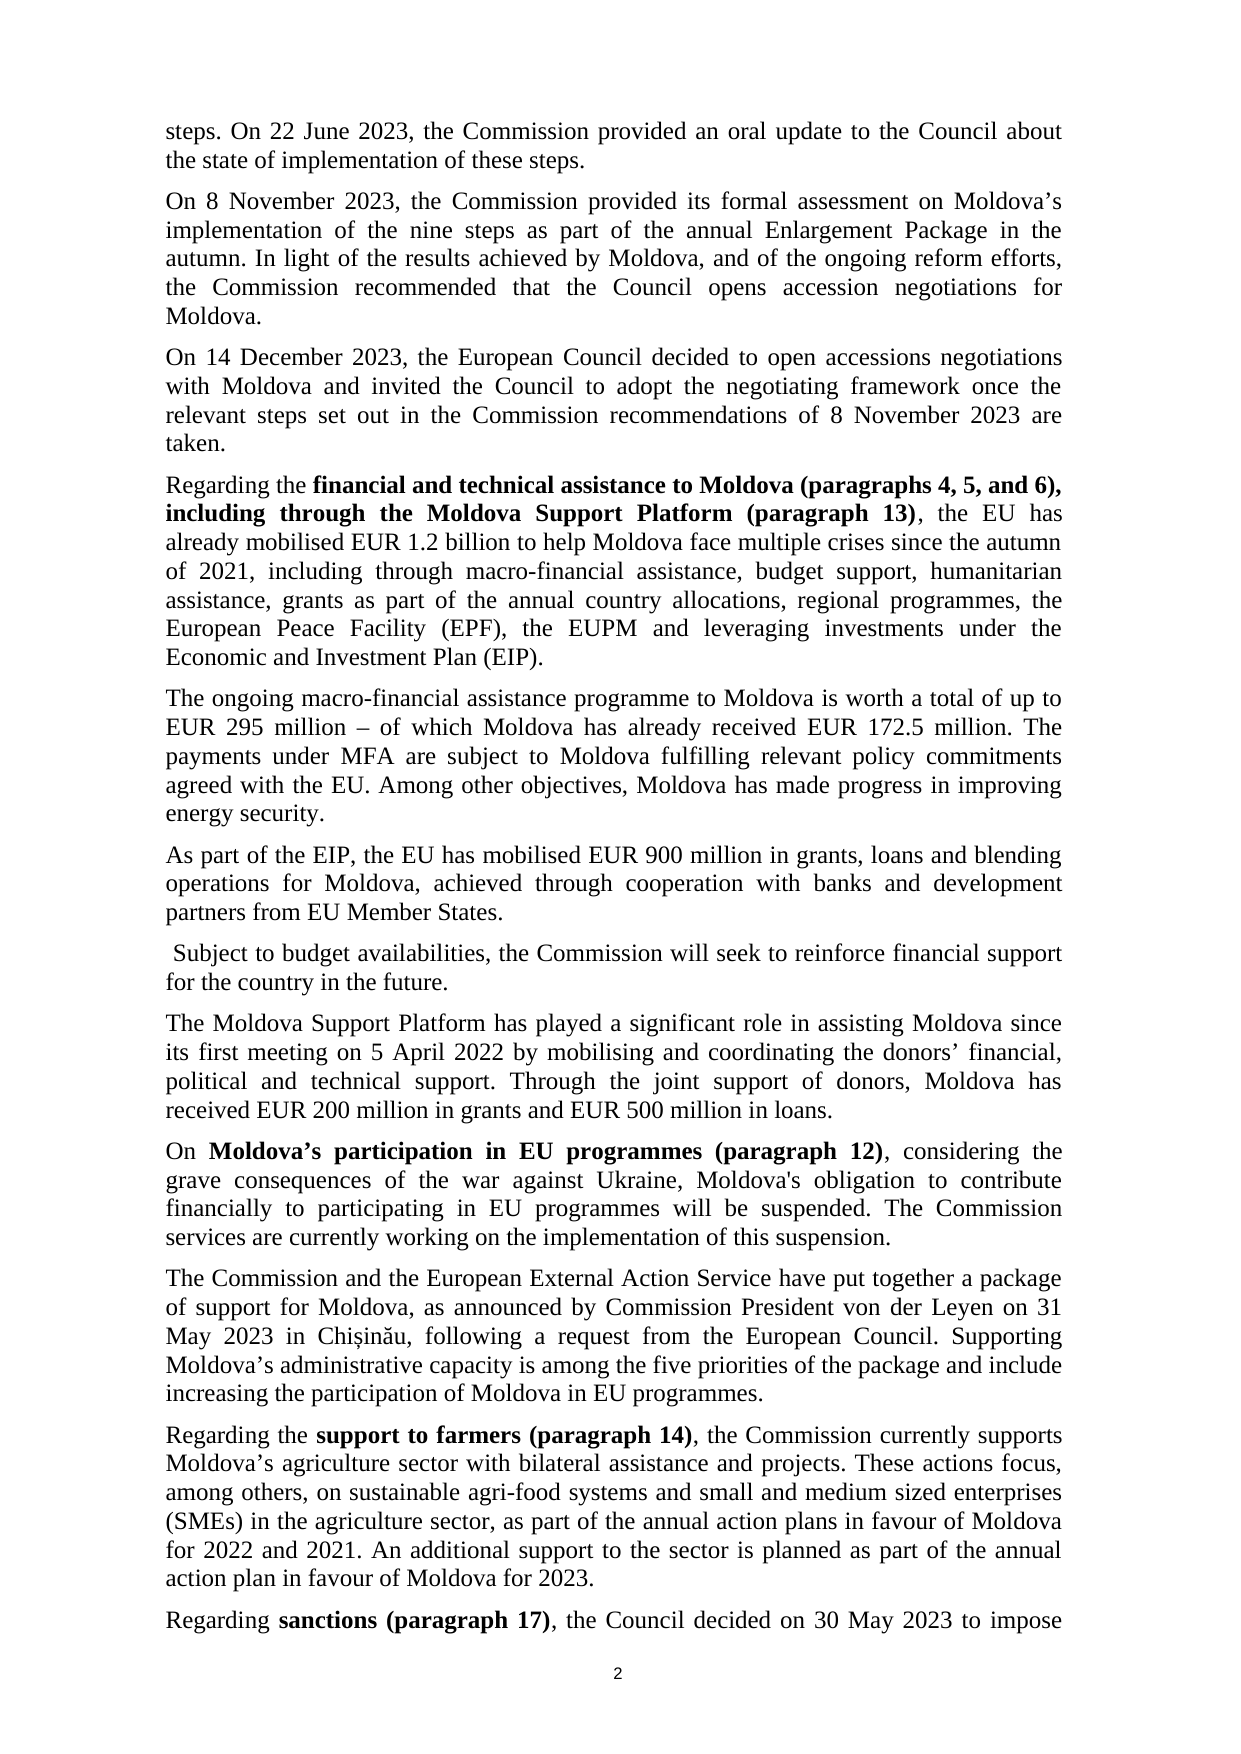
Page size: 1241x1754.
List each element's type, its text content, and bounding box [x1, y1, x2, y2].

text As part of the EIP, the EU has mobilised EUR 900 million in grants, loans and blending operations for Moldova, achieved through cooperation with banks and development partners from EU Member States. [165, 840, 1063, 926]
text The Commission and the European External Action Service have put together a package of support for Moldova, as announced by Commission President von der Leyen on 31 May 2023 in Chișinău, following a request from the European Council. Supporting Moldova’s administrative capacity is among the five priorities of the package and include increasing the participation of Moldova in EU programmes. [165, 1263, 1063, 1407]
text On 14 December 2023, the European Council decided to open accessions negotiations with Moldova and invited the Council to adopt the negotiating framework once the relevant steps set out in the Commission recommendations of 8 November 2023 are taken. [165, 342, 1063, 457]
text Regarding the support to farmers (paragraph 14), the Commission currently supports Moldova’s agriculture sector with bilateral assistance and projects. These actions focus, among others, on sustainable agri-food systems and small and medium sized enterprises (SMEs) in the agriculture sector, as part of the annual action plans in favour of Moldova for 2022 and 2021. An additional support to the sector is planned as part of the annual action plan in favour of Moldova for 2023. [165, 1420, 1063, 1592]
text On 8 November 2023, the Commission provided its formal assessment on Moldova’s implementation of the nine steps as part of the annual Enlargement Package in the autumn. In light of the results achieved by Moldova, and of the ongoing reform efforts, the Commission recommended that the Council opens accession negotiations for Moldova. [165, 186, 1063, 330]
text Subject to budget availabilities, the Commission will seek to reinforce financial support for the country in the future. [165, 938, 1063, 996]
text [165, 116, 1063, 173]
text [165, 1605, 1063, 1633]
text On Moldova’s participation in EU programmes (paragraph 12), considering the grave consequences of the war against Ukraine, Moldova's obligation to contribute financially to participating in EU programmes will be suspended. The Commission services are currently working on the implementation of this suspension. [165, 1136, 1063, 1251]
text The ongoing macro-financial assistance programme to Moldova is worth a total of up to EUR 295 million – of which Moldova has already received EUR 172.5 million. The payments under MFA are subject to Moldova fulfilling relevant policy commitments agreed with the EU. Among other objectives, Moldova has made progress in improving energy security. [165, 683, 1063, 827]
text Regarding the financial and technical assistance to Moldova (paragraphs 4, 5, and 6), including through the Moldova Support Platform (paragraph 13), the EU has already mobilised EUR 1.2 billion to help Moldova face multiple crises since the autumn of 2021, including through macro-financial assistance, budget support, humanitarian assistance, grants as part of the annual country allocations, regional programmes, the European Peace Facility (EPF), the EUPM and leveraging investments under the Economic and Investment Plan (EIP). [165, 470, 1063, 671]
text The Moldova Support Platform has played a significant role in assisting Moldova since its first meeting on 5 April 2022 by mobilising and coordinating the donors’ financial, political and technical support. Through the joint support of donors, Moldova has received EUR 200 million in grants and EUR 500 million in loans. [165, 1008, 1063, 1123]
